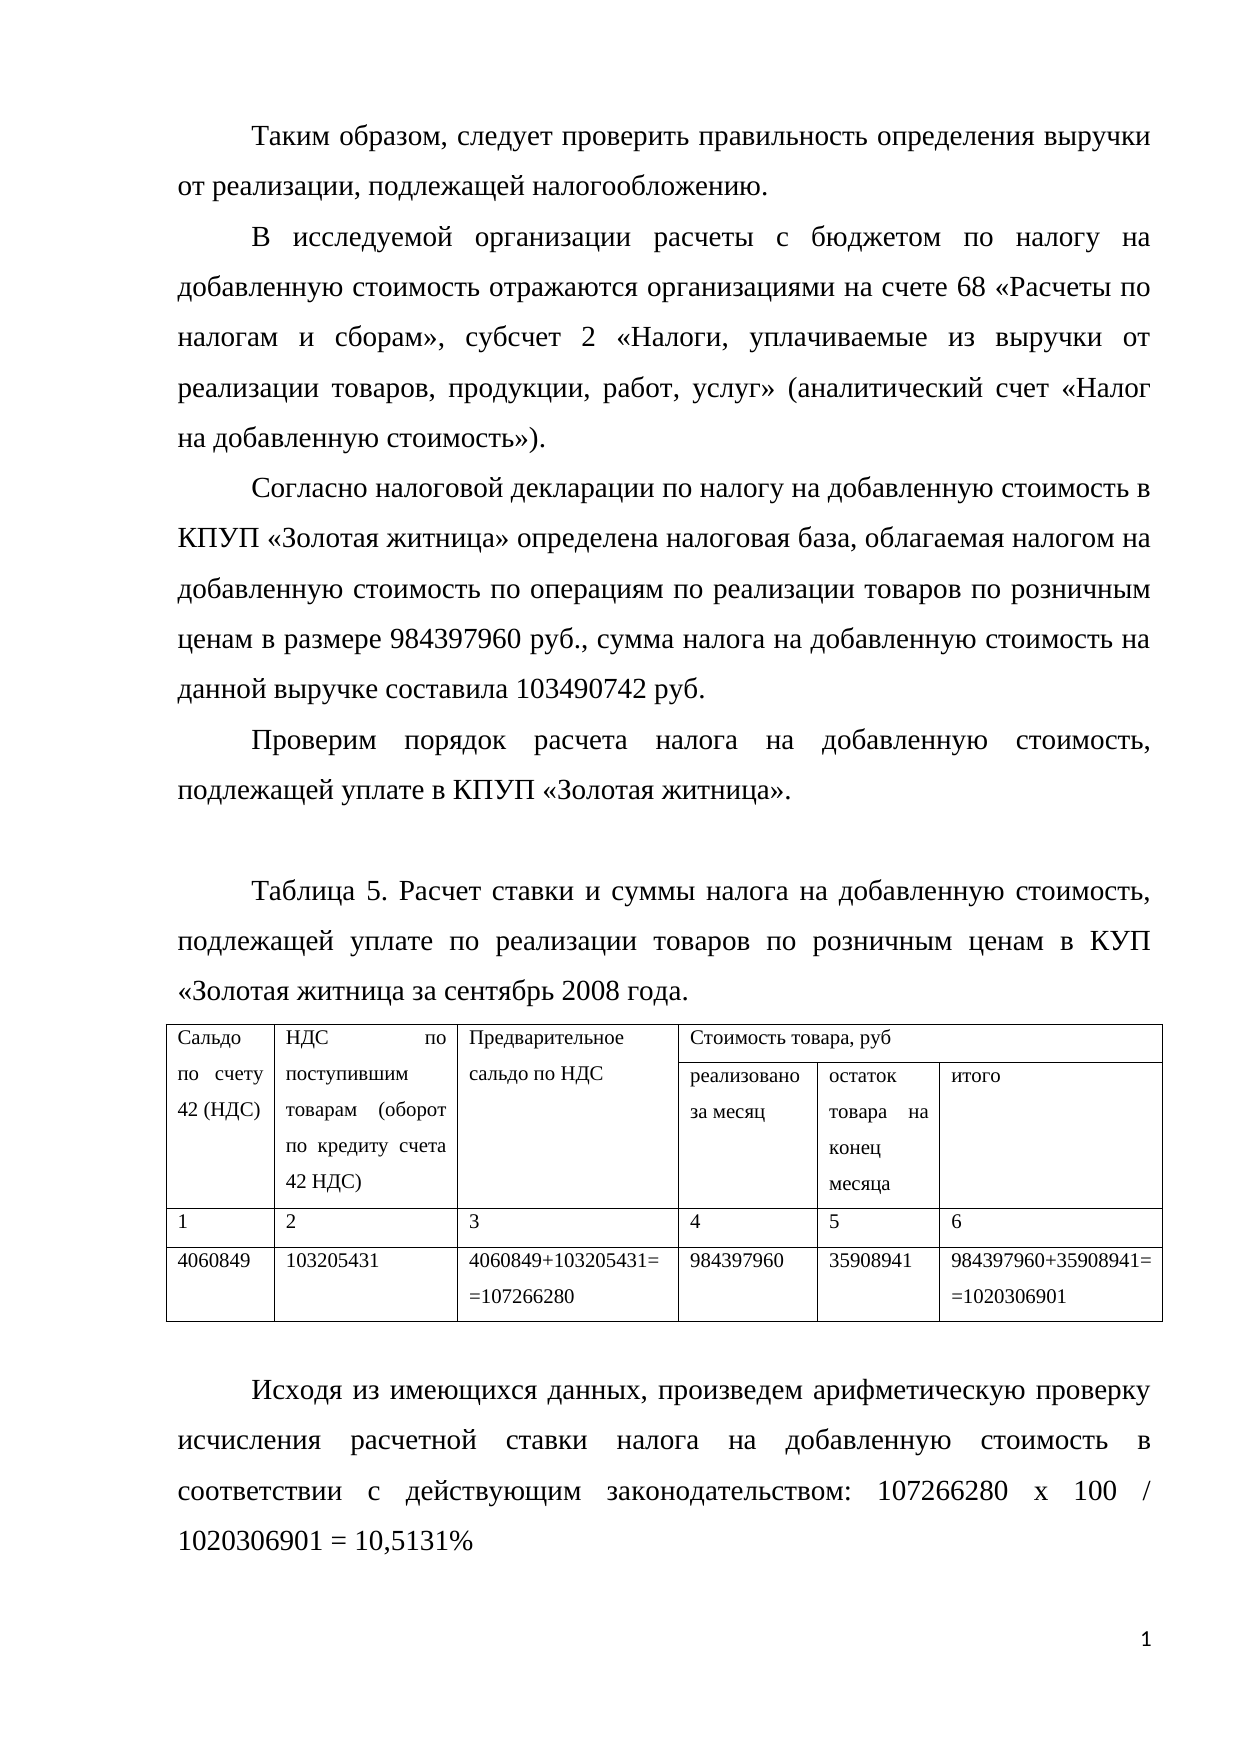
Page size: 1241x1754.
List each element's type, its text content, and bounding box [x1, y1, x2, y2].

table_cell 6 [940, 1209, 1162, 1247]
text Таблица 5. Расчет ставки и суммы налога на добавленную стоимость, подлежащей уплате по реализации товаров по розничным ценам в КУП «Золотая житница за сентябрь 2008 года. [177, 873, 1152, 1007]
text Проверим порядок расчета налога на добавленную стоимость, подлежащей уплате в КПУП «Золотая житница». [177, 722, 1152, 806]
table_cell 1 [167, 1209, 274, 1247]
text Исходя из имеющихся данных, произведем арифметическую проверку исчисления расчетной ставки налога на добавленную стоимость в соответствии с действующим законодательством: 107266280 х 100 / 1020306901 = 10,5131% [177, 1372, 1152, 1557]
table_cell итого [940, 1063, 1162, 1208]
table_cell 103205431 [275, 1248, 457, 1321]
table_cell 4060849 [167, 1248, 274, 1321]
table_header НДС по поступившим товарам (оборот по кредиту счета 42 НДС) [275, 1025, 457, 1208]
table_cell 35908941 [818, 1248, 939, 1321]
table_header Предварительное сальдо по НДС [458, 1025, 678, 1208]
table_cell остаток товара на конец месяца [818, 1063, 939, 1208]
text Таким образом, следует проверить правильность определения выручки от реализации, подлежащей налогообложению. [177, 118, 1152, 202]
table_cell 4060849+103205431= =107266280 [458, 1248, 678, 1321]
table_cell 3 [458, 1209, 678, 1247]
table_cell реализовано за месяц [679, 1063, 817, 1208]
table_header Сальдо по счету 42 (НДС) [167, 1025, 274, 1208]
text В исследуемой организации расчеты с бюджетом по налогу на добавленную стоимость отражаются организациями на счете 68 «Расчеты по налогам и сборам», субсчет 2 «Налоги, уплачиваемые из выручки от реализации товаров, продукции, работ, услуг» (аналитический счет «Налог на добавленную стоимость»). [177, 219, 1152, 453]
table_cell 5 [818, 1209, 939, 1247]
table_cell 2 [275, 1209, 457, 1247]
table_header Стоимость товара, руб [679, 1025, 1162, 1062]
table_cell 4 [679, 1209, 817, 1247]
table_cell 984397960+35908941= =1020306901 [940, 1248, 1162, 1321]
text Согласно налоговой декларации по налогу на добавленную стоимость в КПУП «Золотая житница» определена налоговая база, облагаемая налогом на добавленную стоимость по операциям по реализации товаров по розничным ценам в размере 984397960 руб., сумма налога на добавленную стоимость на данной выручке составила 103490742 руб. [177, 470, 1152, 705]
table_cell 984397960 [679, 1248, 817, 1321]
